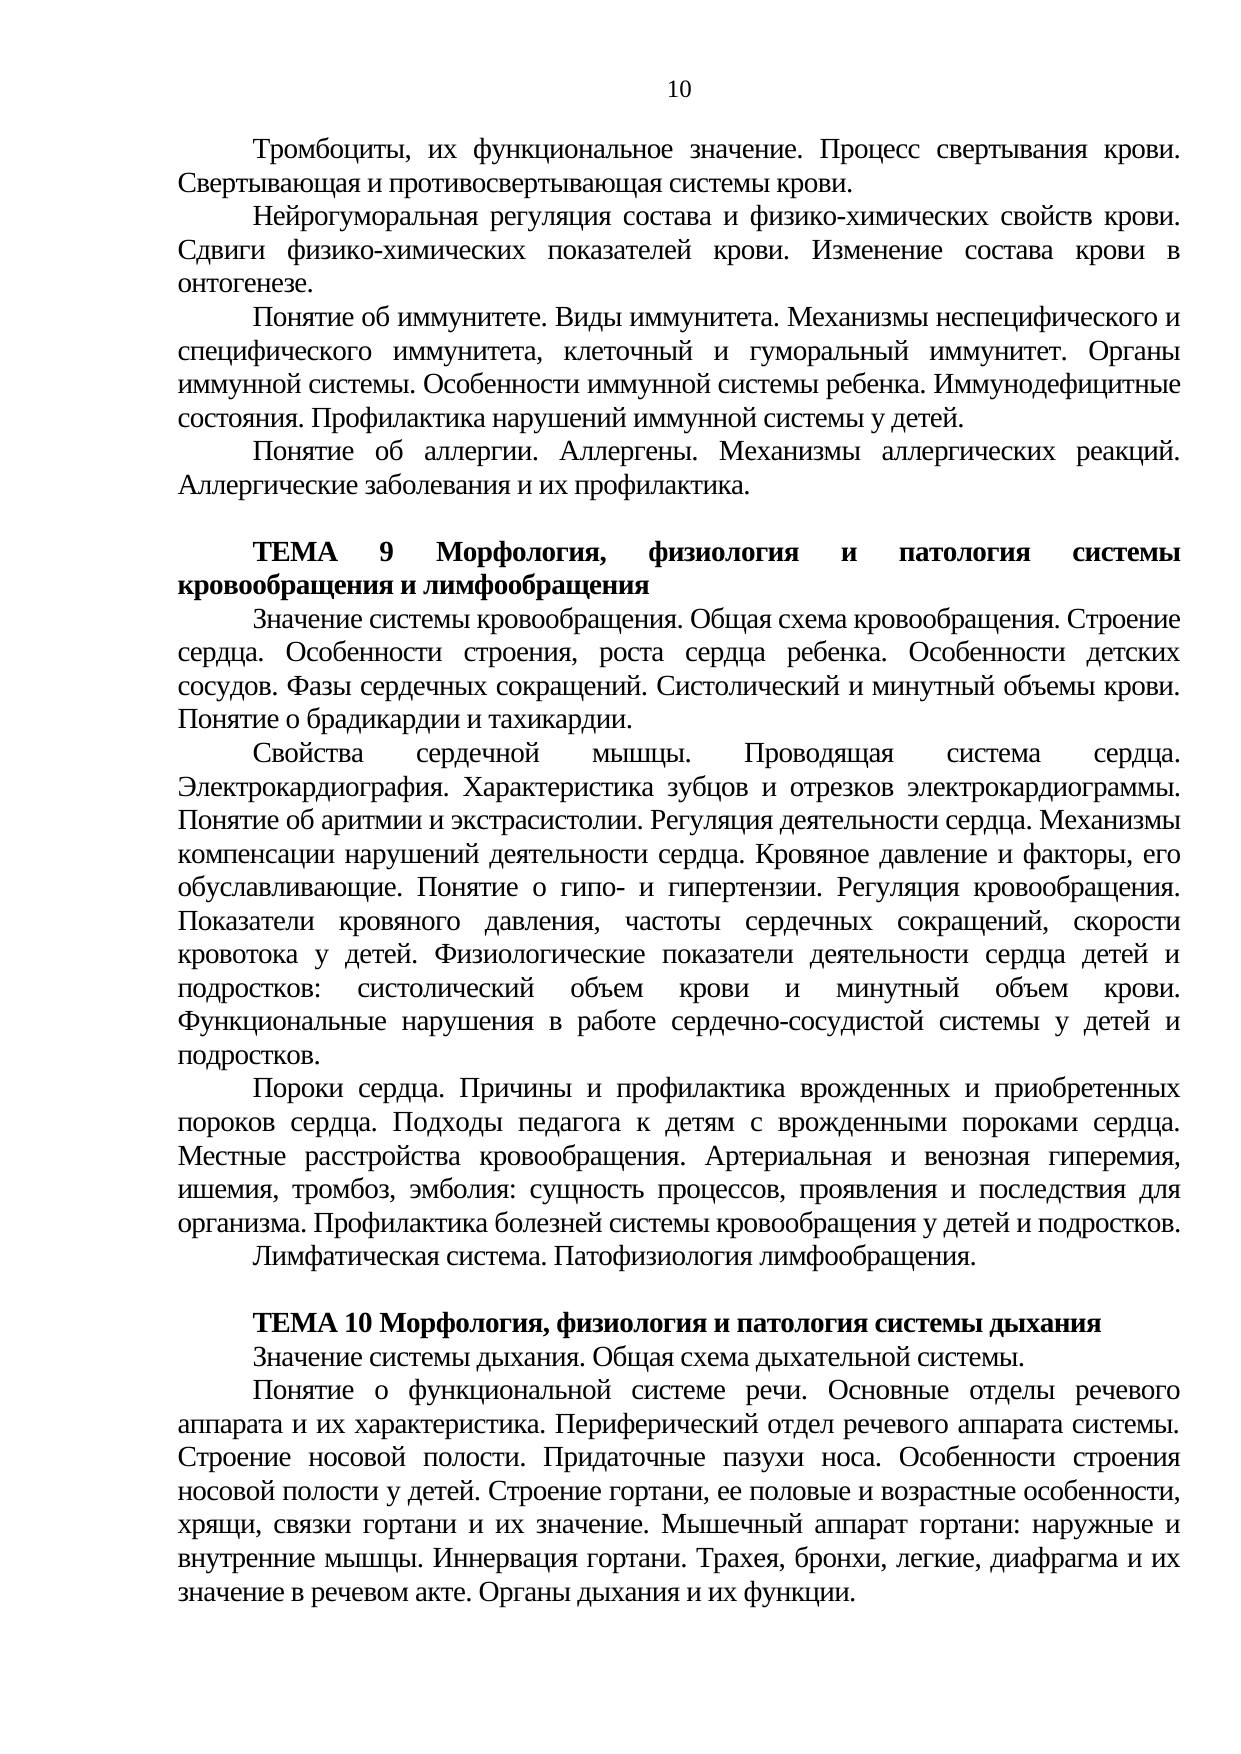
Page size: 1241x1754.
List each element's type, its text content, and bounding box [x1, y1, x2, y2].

text Нейрогуморальная регуляция состава и физико-химических свойств крови. Сдвиги физико-химических показателей крови. Изменение состава крови в онтогенезе. [177, 198, 1181, 299]
text Понятие об аллергии. Аллергены. Механизмы аллергических реакций. Аллергические заболевания и их профилактика. [177, 433, 1181, 500]
text Тромбоциты, их функциональное значение. Процесс свертывания крови. Свертывающая и противосвертывающая системы крови. [177, 131, 1181, 198]
text Лимфатическая система. Патофизиология лимфообращения. [177, 1238, 1181, 1272]
text Понятие о функциональной системе речи. Основные отделы речевого аппарата и их характеристика. Периферический отдел речевого аппарата системы. Строение носовой полости. Придаточные пазухи носа. Особенности строения носовой полости у детей. Строение гортани, ее половые и возрастные особенности, хрящи, связки гортани и их значение. Мышечный аппарат гортани: наружные и внутренние мышцы. Иннервация гортани. Трахея, бронхи, легкие, диафрагма и их значение в речевом акте. Органы дыхания и их функции. [177, 1372, 1181, 1607]
text Значение системы дыхания. Общая схема дыхательной системы. [177, 1339, 1181, 1372]
text Пороки сердца. Причины и профилактика врожденных и приобретенных пороков сердца. Подходы педагога к детям с врожденными пороками сердца. Местные расстройства кровообращения. Артериальная и венозная гиперемия, ишемия, тромбоз, эмболия: сущность процессов, проявления и последствия для организма. Профилактика болезней системы кровообращения у детей и подростков. [177, 1071, 1181, 1238]
text Понятие об иммунитете. Виды иммунитета. Механизмы неспецифического и специфического иммунитета, клеточный и гуморальный иммунитет. Органы иммунной системы. Особенности иммунной системы ребенка. Иммунодефицитные состояния. Профилактика нарушений иммунной системы у детей. [177, 299, 1181, 433]
text ТЕМА 10 Морфология, физиология и патология системы дыхания [177, 1305, 1181, 1339]
text Значение системы кровообращения. Общая схема кровообращения. Строение сердца. Особенности строения, роста сердца ребенка. Особенности детских сосудов. Фазы сердечных сокращений. Систолический и минутный объемы крови. Понятие о брадикардии и тахикардии. [177, 601, 1181, 735]
text ТЕМА 9 Морфология, физиология и патология системы кровообращения и лимфообращения [177, 534, 1181, 601]
text Свойства сердечной мышцы. Проводящая система сердца. Электрокардиография. Характеристика зубцов и отрезков электрокардиограммы. Понятие об аритмии и экстрасистолии. Регуляция деятельности сердца. Механизмы компенсации нарушений деятельности сердца. Кровяное давление и факторы, его обуславливающие. Понятие о гипо- и гипертензии. Регуляция кровообращения. Показатели кровяного давления, частоты сердечных сокращений, скорости кровотока у детей. Физиологические показатели деятельности сердца детей и подростков: систолический объем крови и минутный объем крови. Функциональные нарушения в работе сердечно-сосудистой системы у детей и подростков. [177, 735, 1181, 1071]
